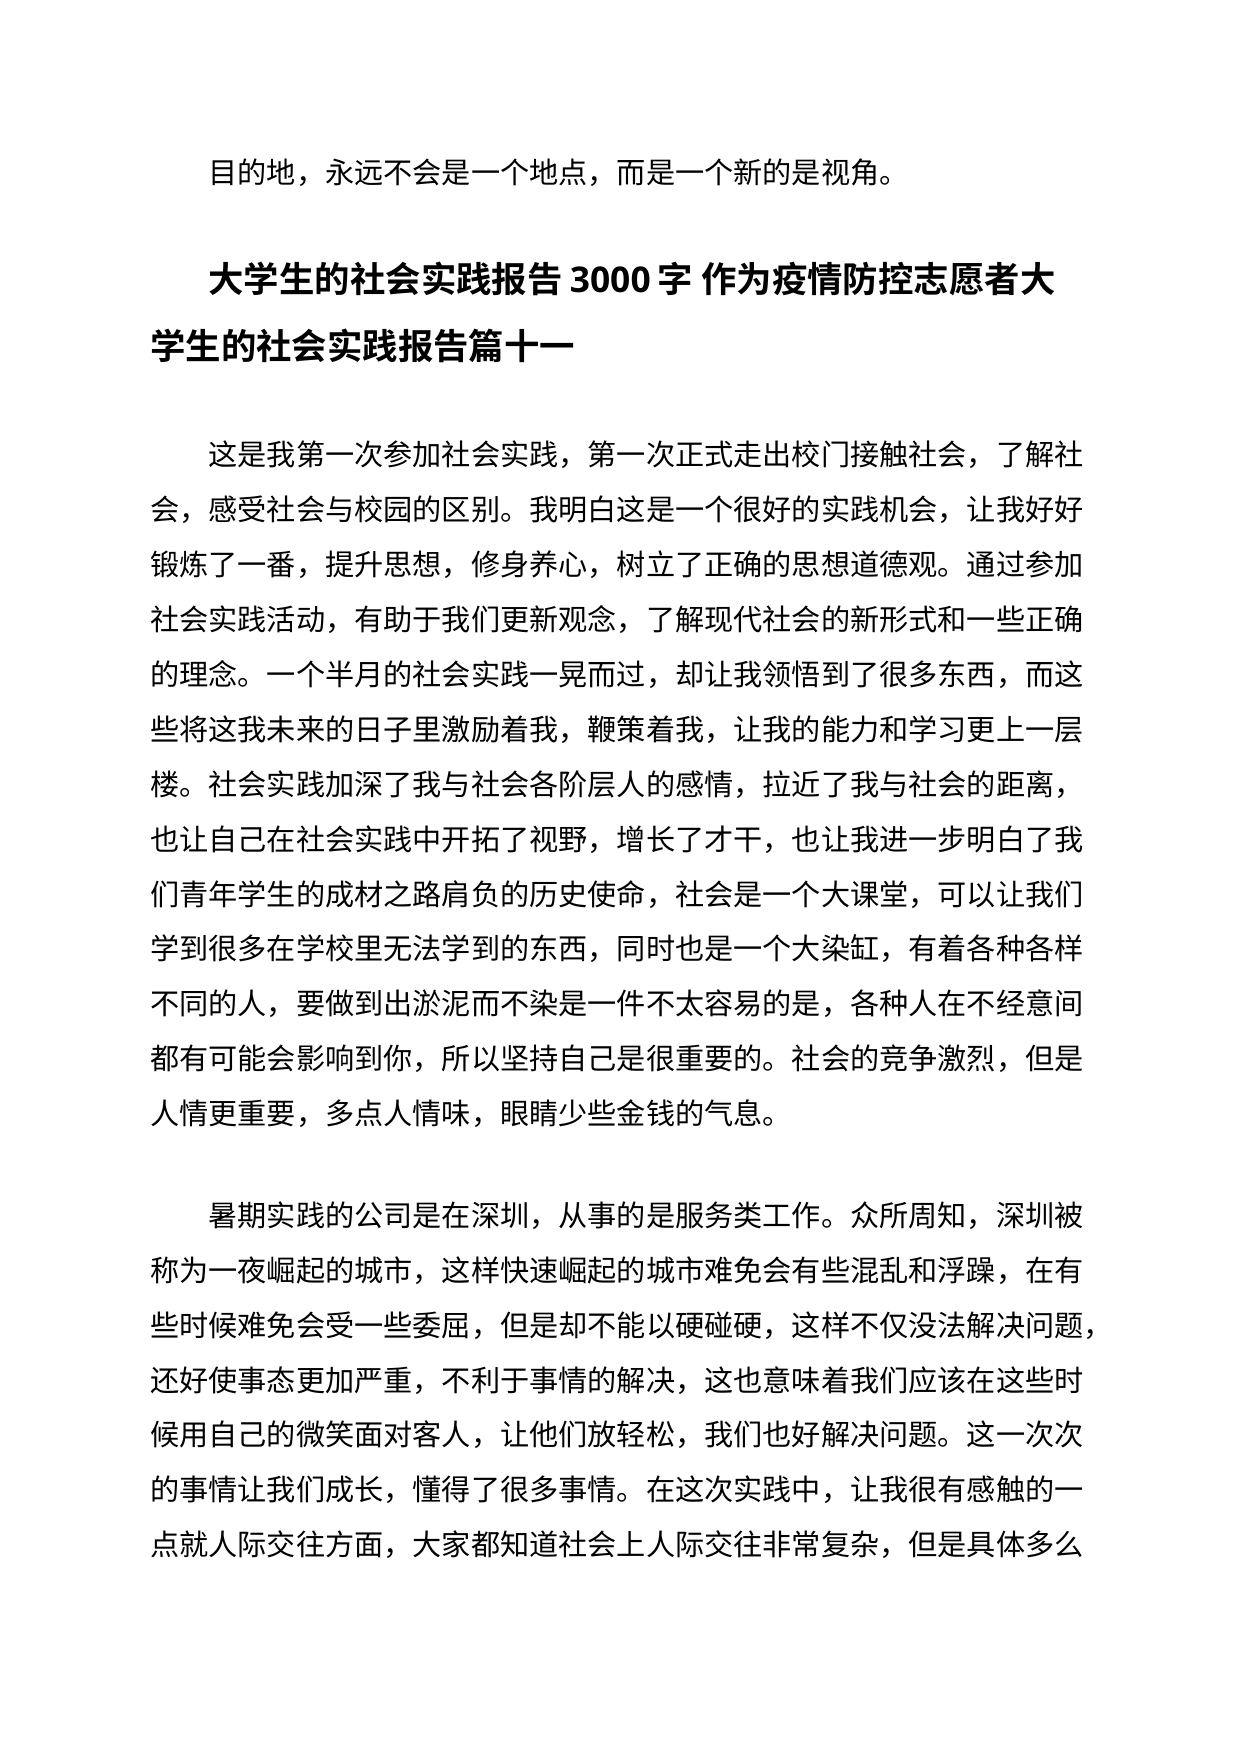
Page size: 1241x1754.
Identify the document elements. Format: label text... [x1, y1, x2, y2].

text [150, 1192, 1090, 1564]
text 大学生的社会实践报告3000字 作为疫情防控志愿者大学生的社会实践报告篇十一 [150, 252, 1090, 370]
text 目的地，永远不会是一个地点，而是一个新的是视角。 [150, 150, 1090, 192]
text 这是我第一次参加社会实践，第一次正式走出校门接触社会，了解社会，感受社会与校园的区别。我明白这是一个很好的实践机会，让我好好锻炼了一番，提升思想，修身养心，树立了正确的思想道德观。通过参加社会实践活动，有助于我们更新观念，了解现代社会的新形式和一些正确的理念。一个半月的社会实践一晃而过，却让我领悟到了很多东西，而这些将这我未来的日子里激励着我，鞭策着我，让我的能力和学习更上一层楼。社会实践加深了我与社会各阶层人的感情，拉近了我与社会的距离，也让自己在社会实践中开拓了视野，增长了才干，也让我进一步明白了我们青年学生的成材之路肩负的历史使命，社会是一个大课堂，可以让我们学到很多在学校里无法学到的东西，同时也是一个大染缸，有着各种各样不同的人，要做到出淤泥而不染是一件不太容易的是，各种人在不经意间都有可能会影响到你，所以坚持自己是很重要的。社会的竞争激烈，但是人情更重要，多点人情味，眼睛少些金钱的气息。 [150, 432, 1090, 1133]
